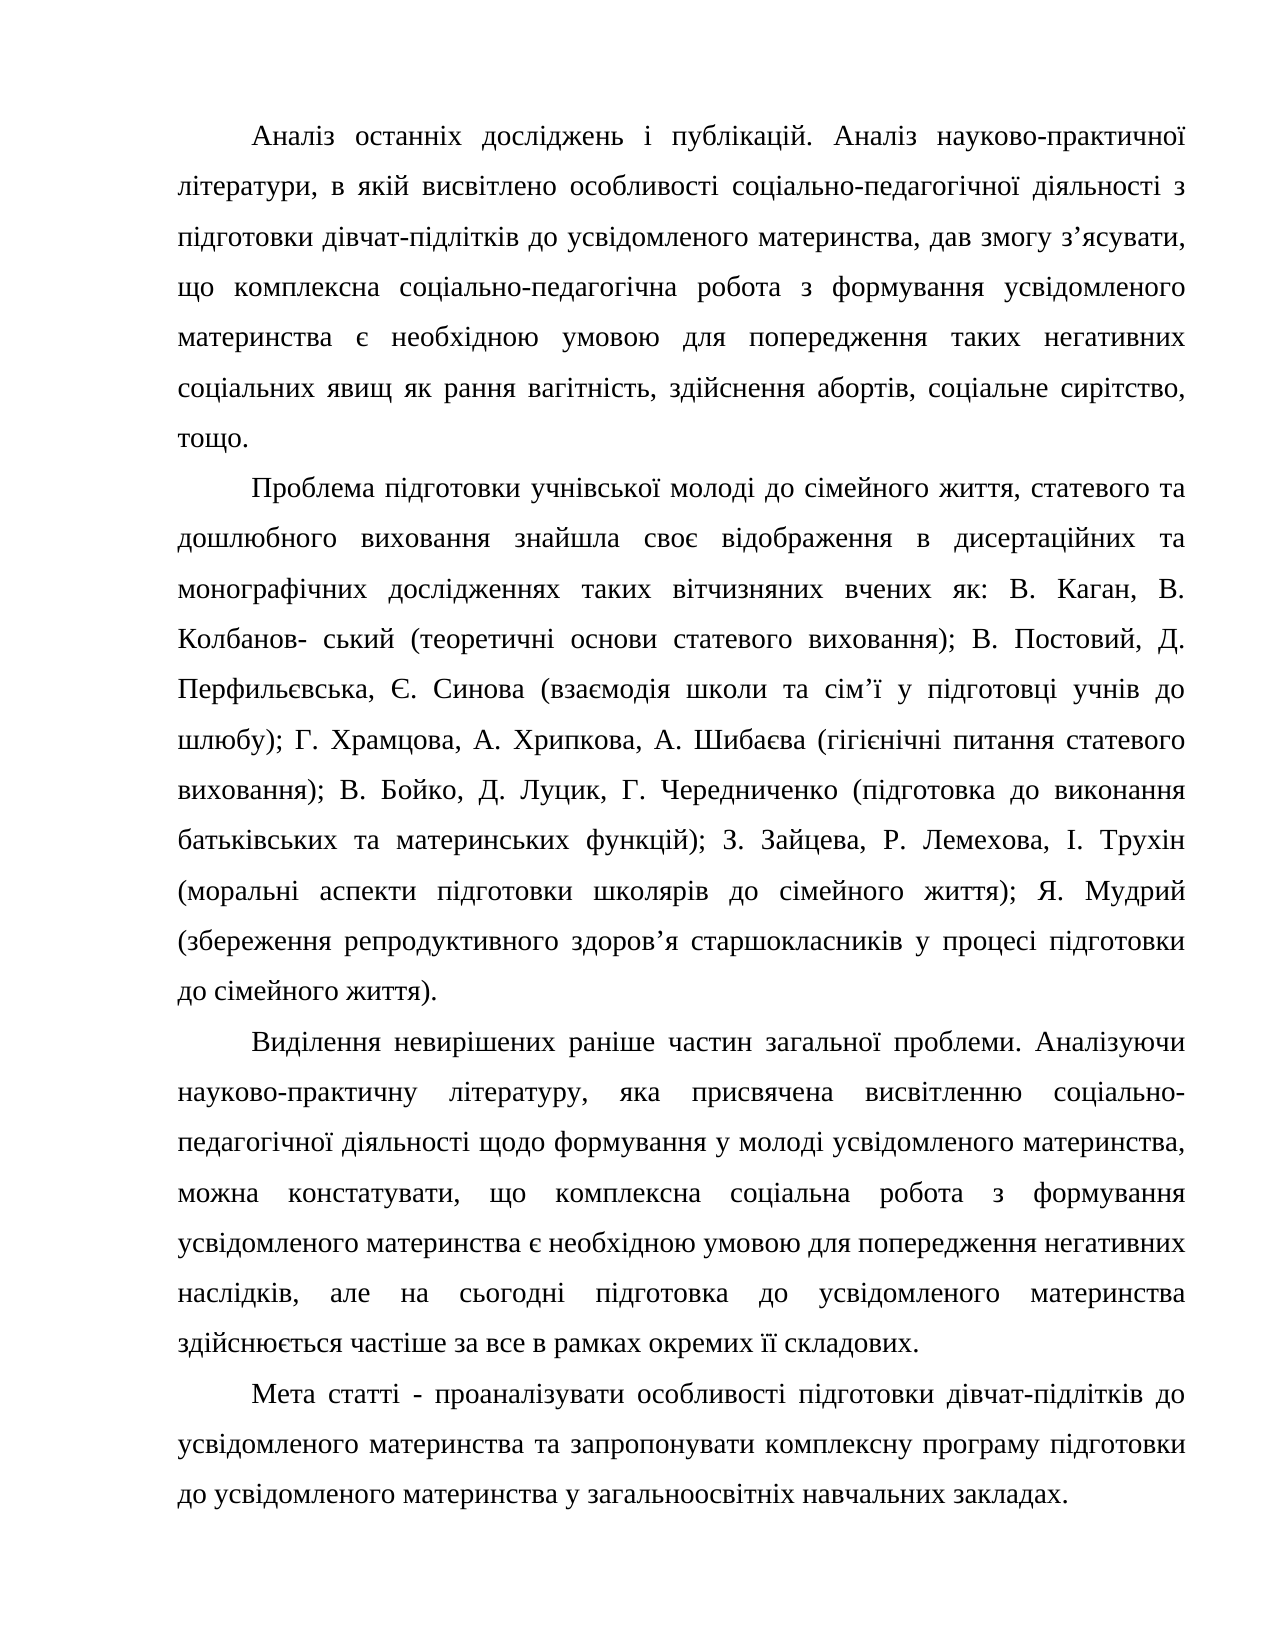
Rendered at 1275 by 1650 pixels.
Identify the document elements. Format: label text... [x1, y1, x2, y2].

text Мета статті - проаналізувати особливості підготовки дівчат-підлітків до усвідомленого материнства та запропонувати комплексну програму підготовки до усвідомленого материнства у загальноосвітніх навчальних закладах. [177, 1376, 1186, 1510]
text Проблема підготовки учнівської молоді до сімейного життя, статевого та дошлюбного виховання знайшла своє відображення в дисертаційних та монографічних дослідженнях таких вітчизняних вчених як: В. Каган, В. Колбанов- ський (теоретичні основи статевого виховання); В. Постовий, Д. Перфильєвська, Є. Синова (взаємодія школи та сім’ї у підготовці учнів до шлюбу); Г. Храмцова, А. Хрипкова, А. Шибаєва (гігієнічні питання статевого виховання); В. Бойко, Д. Луцик, Г. Чередниченко (підготовка до виконання батьківських та материнських функцій); З. Зайцева, Р. Лемехова, І. Трухін (моральні аспекти підготовки школярів до сімейного життя); Я. Мудрий (збереження репродуктивного здоров’я старшокласників у процесі підготовки до сімейного життя). [177, 470, 1186, 1007]
text Виділення невирішених раніше частин загальної проблеми. Аналізуючи науково-практичну літературу, яка присвячена висвітленню соціально- педагогічної діяльності щодо формування у молоді усвідомленого материнства, можна констатувати, що комплексна соціальна робота з формування усвідомленого материнства є необхідною умовою для попередження негативних наслідків, але на сьогодні підготовка до усвідомленого материнства здійснюється частіше за все в рамках окремих її складових. [177, 1024, 1186, 1359]
text Аналіз останніх досліджень і публікацій. Аналіз науково-практичної літератури, в якій висвітлено особливості соціально-педагогічної діяльності з підготовки дівчат-підлітків до усвідомленого материнства, дав змогу з’ясувати, що комплексна соціально-педагогічна робота з формування усвідомленого материнства є необхідною умовою для попередження таких негативних соціальних явищ як рання вагітність, здійснення абортів, соціальне сирітство, тощо. [177, 118, 1186, 453]
